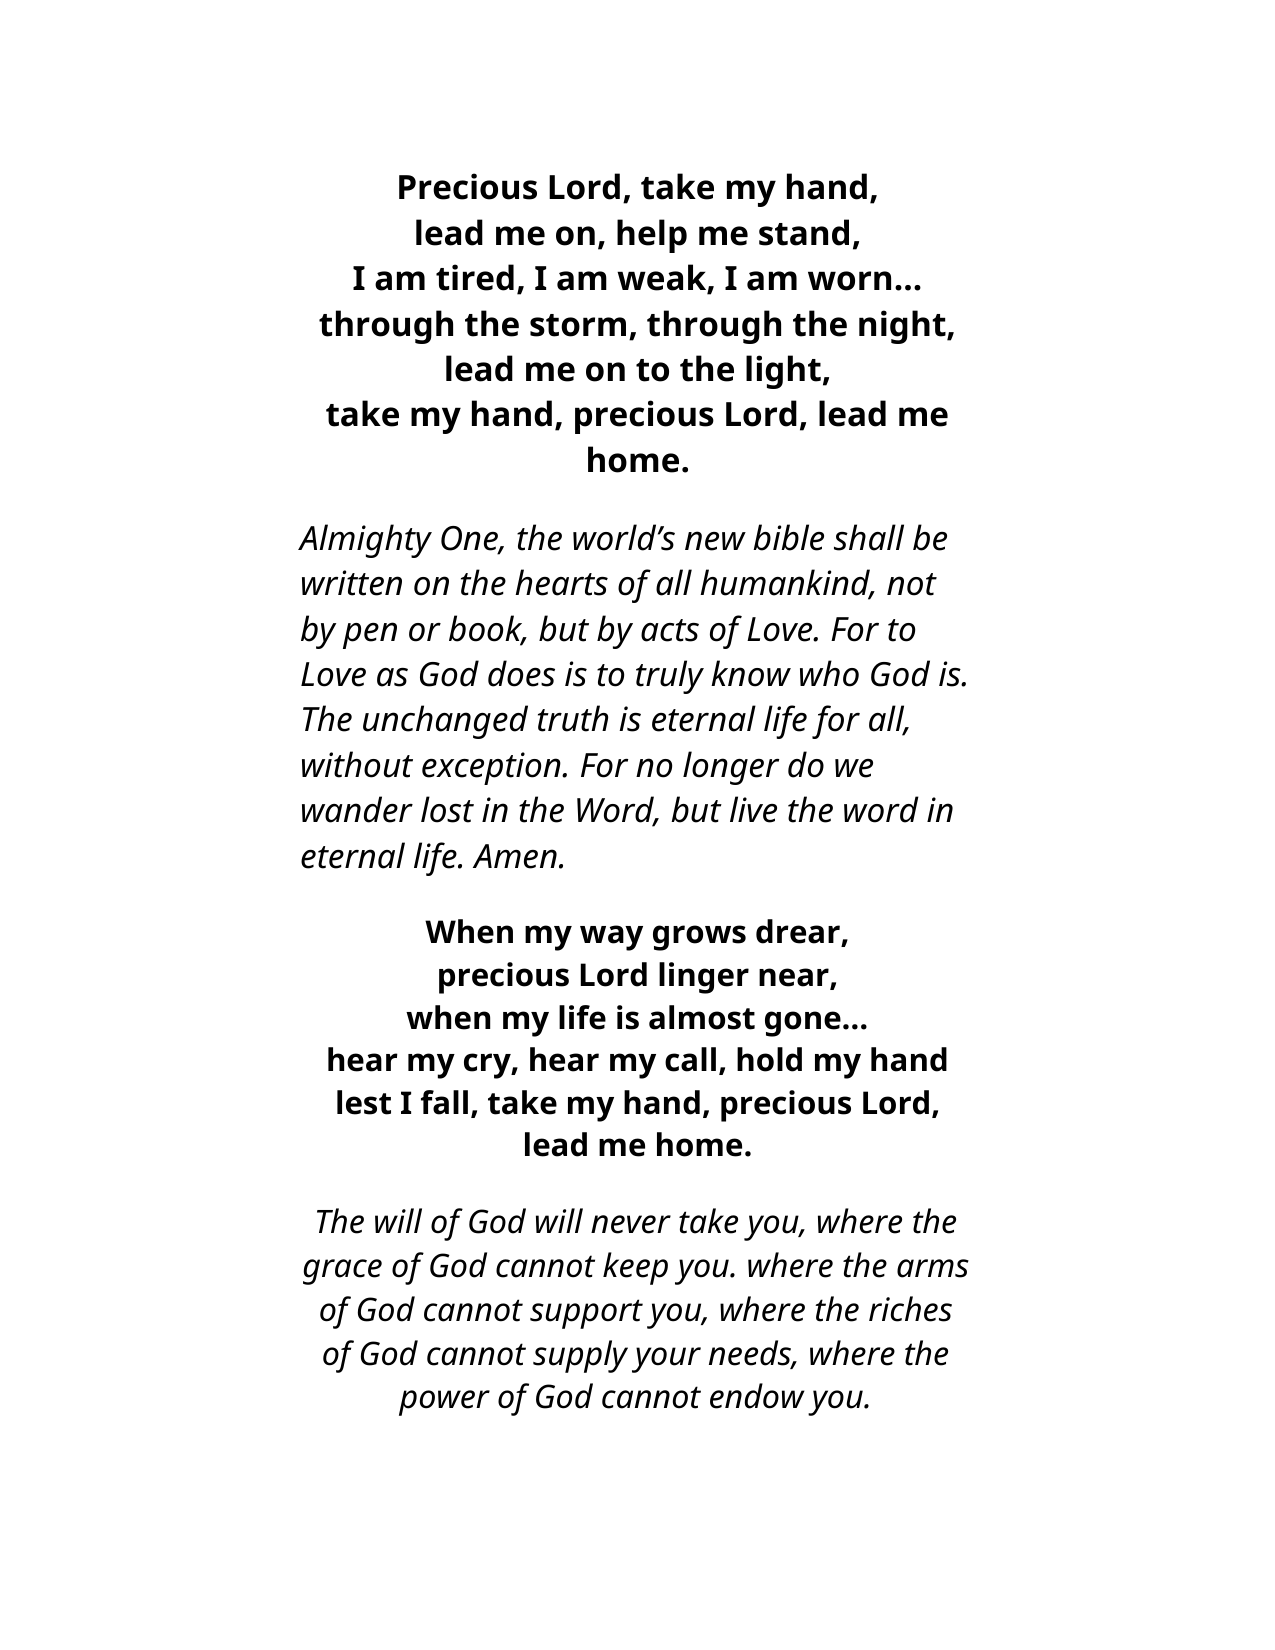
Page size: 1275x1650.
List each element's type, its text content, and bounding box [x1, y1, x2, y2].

text lead me on, help me stand, [300, 209, 975, 255]
text When my way grows drear, precious Lord linger near, when my life is almost gone… hear my cry, hear my call, hold my hand lest I fall, take my hand, precious Lord, lead me home. [300, 910, 975, 1166]
text Precious Lord, take my hand, [300, 164, 975, 209]
text The will of God will never take you, where the grace of God cannot keep you. where the arms of God cannot support you, where the riches of God cannot supply your needs, where the power of God cannot endow you. [300, 1198, 975, 1447]
text Almighty One, the world’s new bible shall be written on the hearts of all humankind, not by pen or book, but by acts of Love. For to Love as God does is to truly know who God is. The unchanged truth is eternal life for all, without exception. For no longer do we wander lost in the Word, but live the word in eternal life. Amen. [300, 514, 975, 878]
text I am tired, I am weak, I am worn… through the storm, through the night, lead me on to the light, take my hand, precious Lord, lead me home. [300, 255, 975, 482]
